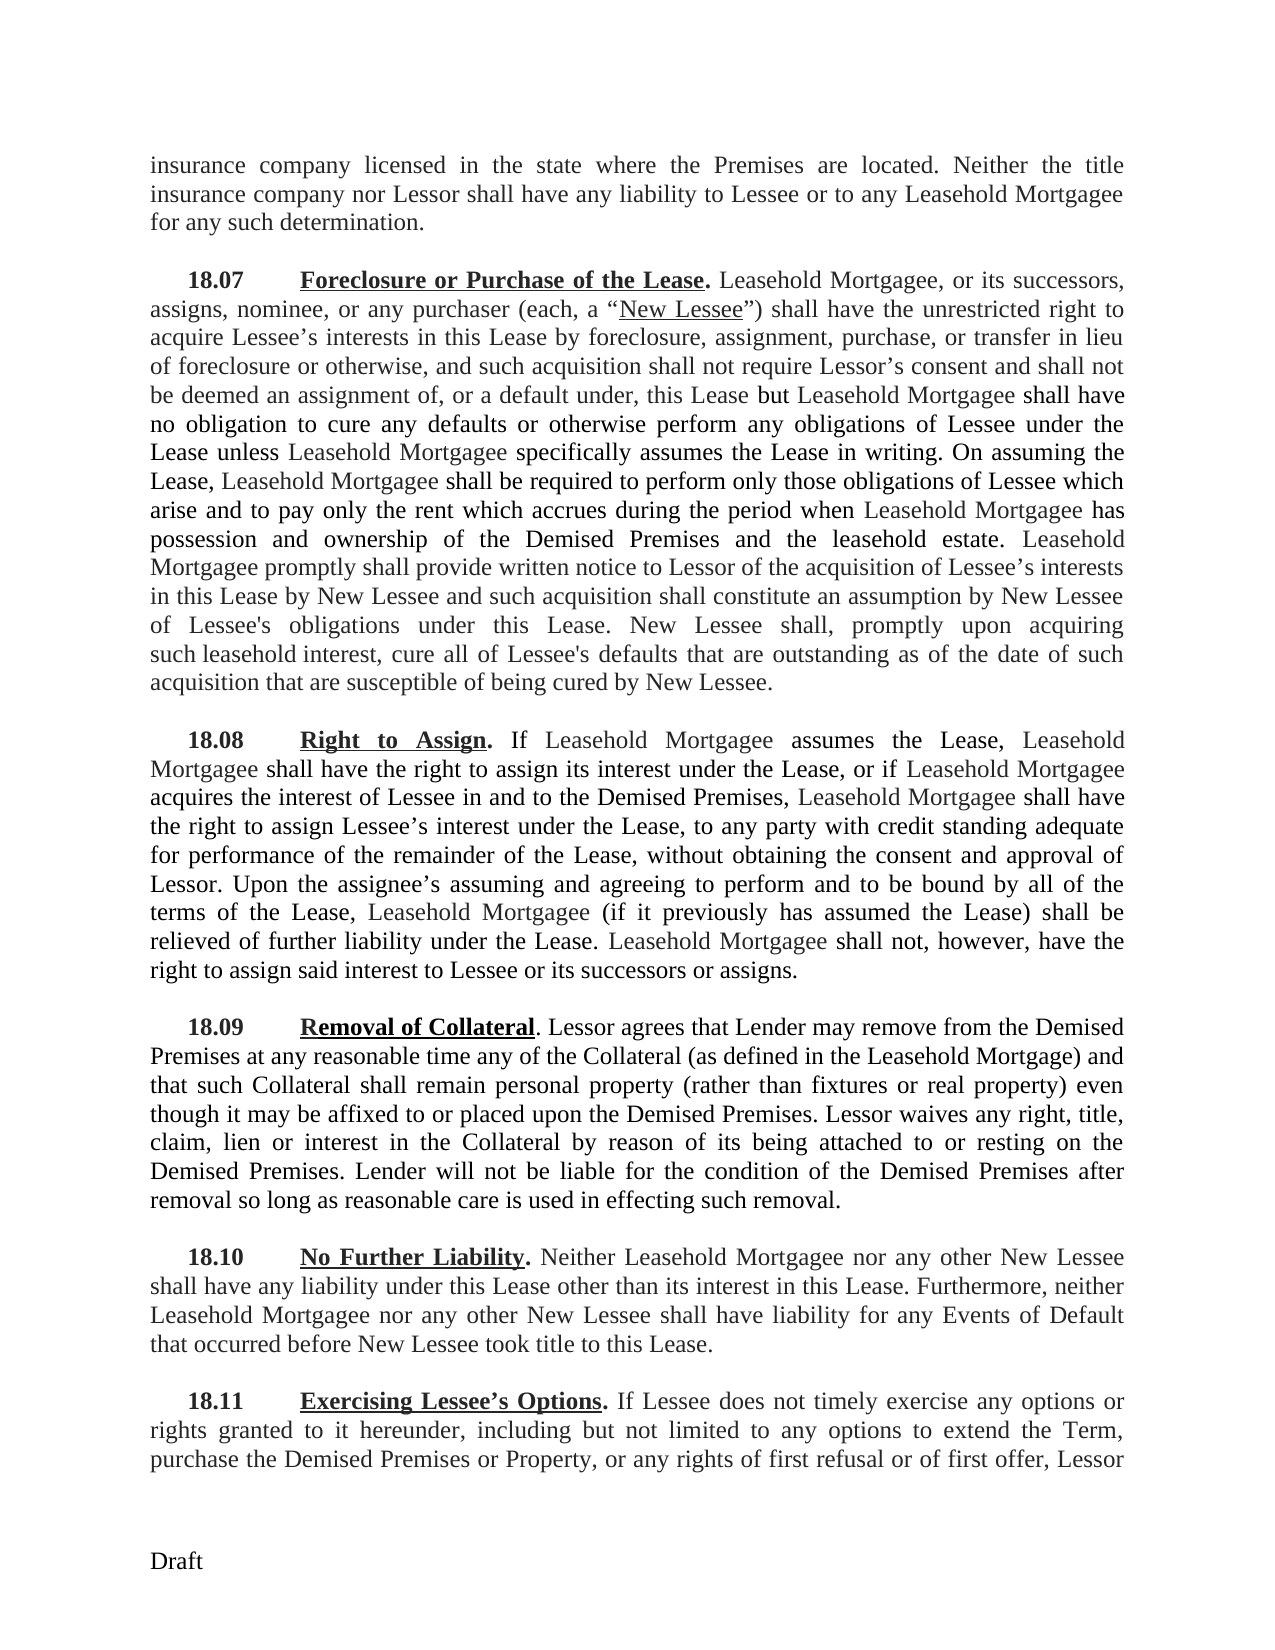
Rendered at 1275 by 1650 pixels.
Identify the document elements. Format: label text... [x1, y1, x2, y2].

text 18.10 No Further Liability. Neither Leasehold Mortgagee nor any other New Lessee shall have any liability under this Lease other than its interest in this Lease. Furthermore, neither Leasehold Mortgagee nor any other New Lessee shall have liability for any Events of Default that occurred before New Lessee took title to this Lease. [150, 1242, 1125, 1357]
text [150, 1386, 1125, 1472]
text 18.09 Removal of Collateral. Lessor agrees that Lender may remove from the Demised Premises at any reasonable time any of the Collateral (as defined in the Leasehold Mortgage) and that such Collateral shall remain personal property (rather than fixtures or real property) even though it may be affixed to or placed upon the Demised Premises. Lessor waives any right, title, claim, lien or interest in the Collateral by reason of its being attached to or resting on the Demised Premises. Lender will not be liable for the condition of the Demised Premises after removal so long as reasonable care is used in effecting such removal. [150, 1012, 1125, 1214]
text 18.08 Right to Assign. If Leasehold Mortgagee assumes the Lease, Leasehold Mortgagee shall have the right to assign its interest under the Lease, or if Leasehold Mortgagee acquires the interest of Lessee in and to the Demised Premises, Leasehold Mortgagee shall have the right to assign Lessee’s interest under the Lease, to any party with credit standing adequate for performance of the remainder of the Lease, without obtaining the consent and approval of Lessor. Upon the assignee’s assuming and agreeing to perform and to be bound by all of the terms of the Lease, Leasehold Mortgagee (if it previously has assumed the Lease) shall be relieved of further liability under the Lease. Leasehold Mortgagee shall not, however, have the right to assign said interest to Lessee or its successors or assigns. [150, 725, 1125, 984]
text 18.07 Foreclosure or Purchase of the Lease. Leasehold Mortgagee, or its successors, assigns, nominee, or any purchaser (each, a “New Lessee”) shall have the unrestricted right to acquire Lessee’s interests in this Lease by foreclosure, assignment, purchase, or transfer in lieu of foreclosure or otherwise, and such acquisition shall not require Lessor’s consent and shall not be deemed an assignment of, or a default under, this Lease but Leasehold Mortgagee shall have no obligation to cure any defaults or otherwise perform any obligations of Lessee under the Lease unless Leasehold Mortgagee specifically assumes the Lease in writing. On assuming the Lease, Leasehold Mortgagee shall be required to perform only those obligations of Lessee which arise and to pay only the rent which accrues during the period when Leasehold Mortgagee has possession and ownership of the Demised Premises and the leasehold estate. Leasehold Mortgagee promptly shall provide written notice to Lessor of the acquisition of Lessee’s interests in this Lease by New Lessee and such acquisition shall constitute an assumption by New Lessee of Lessee's obligations under this Lease. New Lessee shall, promptly upon acquiring such leasehold interest, cure all of Lessee's defaults that are outstanding as of the date of such acquisition that are susceptible of being cured by New Lessee. [150, 265, 1125, 696]
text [150, 150, 1125, 236]
